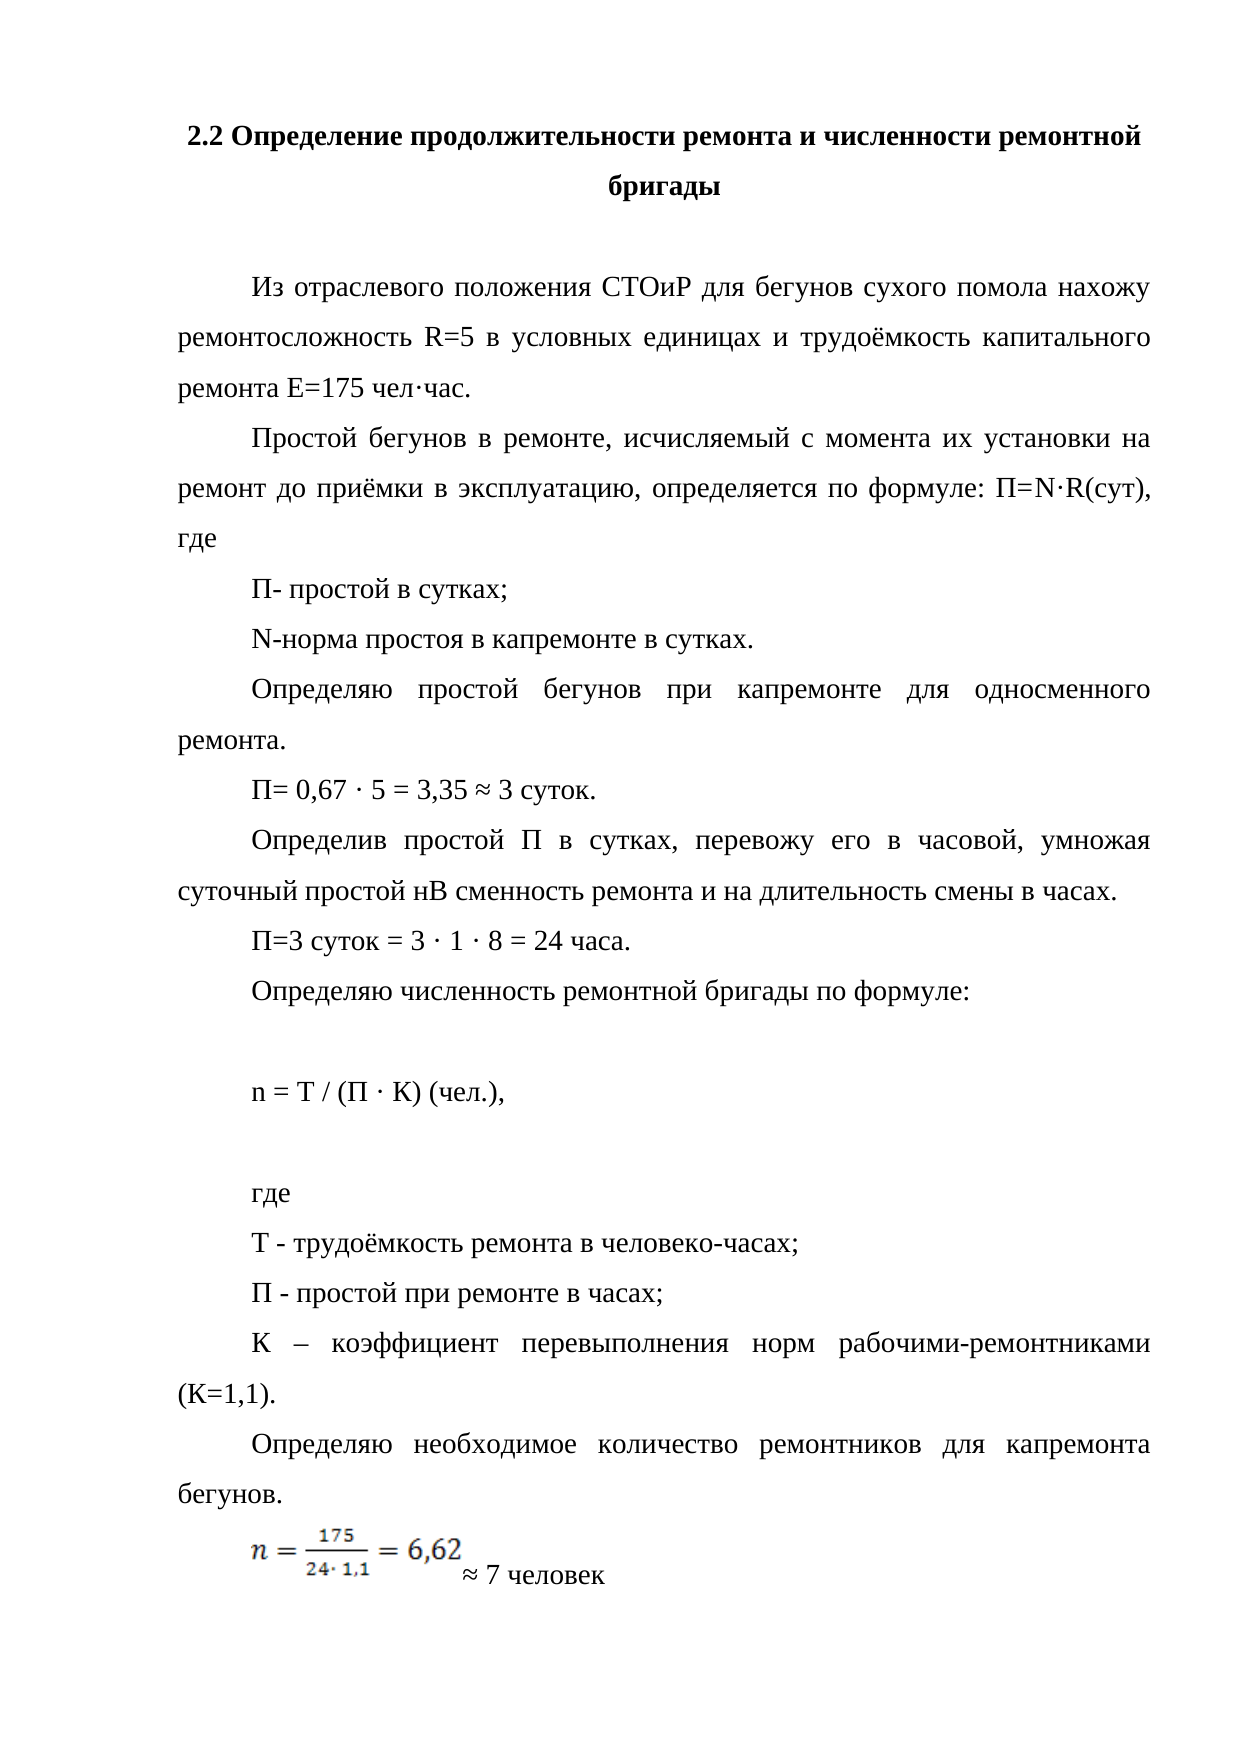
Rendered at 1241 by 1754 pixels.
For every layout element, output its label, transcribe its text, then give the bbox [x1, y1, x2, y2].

text 2.2 Определение продолжительности ремонта и численности ремонтной бригады [177, 118, 1152, 202]
text П= 0,67 · 5 = 3,35 ≈ 3 суток. [177, 772, 1152, 806]
text Определив простой П в сутках, перевожу его в часовой, умножая суточный простой нВ сменность ремонта и на длительность смены в часах. [177, 822, 1152, 906]
text К – коэффициент перевыполнения норм рабочими-ремонтниками (К=1,1). [177, 1326, 1152, 1409]
text Простой бегунов в ремонте, исчисляемый с момента их установки на ремонт до приёмки в эксплуатацию, определяется по формуле: П=N·R(сут), где [177, 420, 1152, 554]
text где [177, 1175, 1152, 1208]
text N-норма простоя в капремонте в сутках. [177, 621, 1152, 655]
text Определяю необходимое количество ремонтников для капремонта бегунов. [177, 1426, 1152, 1510]
text ≈ 7 человек [177, 1527, 1152, 1591]
text Определяю численность ремонтной бригады по формуле: [177, 973, 1152, 1007]
text n = T / (П · К) (чел.), [177, 1074, 1152, 1108]
text П- простой в сутках; [177, 571, 1152, 604]
picture [251, 1526, 462, 1585]
text П - простой при ремонте в часах; [177, 1275, 1152, 1309]
text Т - трудоёмкость ремонта в человеко-часах; [177, 1225, 1152, 1258]
text П=3 суток = 3 · 1 · 8 = 24 часа. [177, 923, 1152, 957]
text Из отраслевого положения СТОиР для бегунов сухого помола нахожу ремонтосложность R=5 в условных единицах и трудоёмкость капитального ремонта Е=175 чел·час. [177, 269, 1152, 403]
text Определяю простой бегунов при капремонте для односменного ремонта. [177, 672, 1152, 755]
